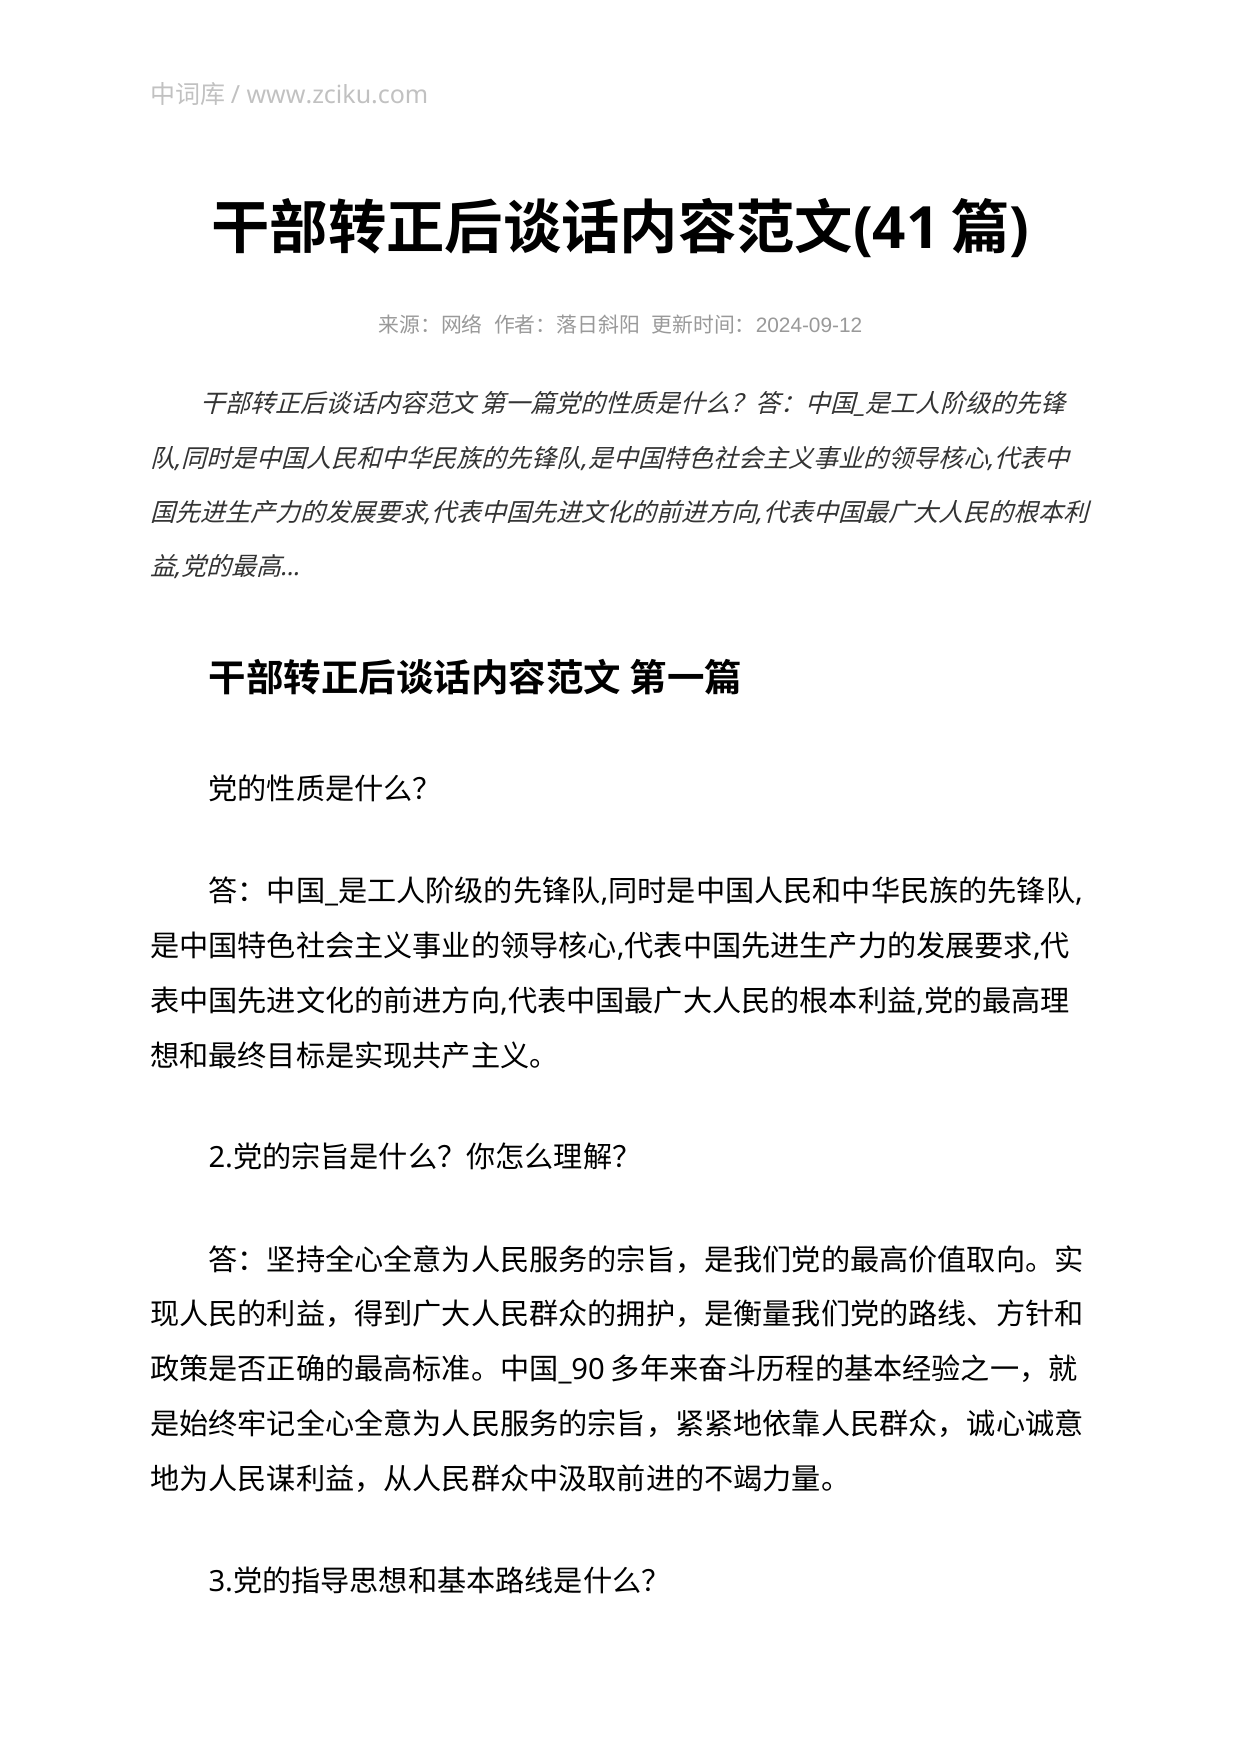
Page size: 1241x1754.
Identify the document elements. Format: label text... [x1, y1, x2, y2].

text 3.党的指导思想和基本路线是什么？ [150, 1557, 1090, 1600]
text 干部转正后谈话内容范文 第一篇 [150, 648, 1090, 702]
text 2.党的宗旨是什么？你怎么理解？ [150, 1134, 1090, 1176]
text 党的性质是什么？ [150, 766, 1090, 808]
subtitle 干部转正后谈话内容范文(41篇) [150, 181, 1090, 266]
text 来源：网络 作者：落日斜阳 更新时间：2024-09-12 [150, 313, 1090, 337]
text 答：坚持全心全意为人民服务的宗旨，是我们党的最高价值取向。实现人民的利益，得到广大人民群众的拥护，是衡量我们党的路线、方针和政策是否正确的最高标准。中国_90多年来奋斗历程的基本经验之一，就是始终牢记全心全意为人民服务的宗旨，紧紧地依靠人民群众，诚心诚意地为人民谋利益，从人民群众中汲取前进的不竭力量。 [150, 1236, 1090, 1498]
text 干部转正后谈话内容范文 第一篇党的性质是什么？答：中国_是工人阶级的先锋队,同时是中国人民和中华民族的先锋队,是中国特色社会主义事业的领导核心,代表中国先进生产力的发展要求,代表中国先进文化的前进方向,代表中国最广大人民的根本利益,党的最高... [150, 384, 1090, 583]
text 答：中国_是工人阶级的先锋队,同时是中国人民和中华民族的先锋队,是中国特色社会主义事业的领导核心,代表中国先进生产力的发展要求,代表中国先进文化的前进方向,代表中国最广大人民的根本利益,党的最高理想和最终目标是实现共产主义。 [150, 867, 1090, 1074]
